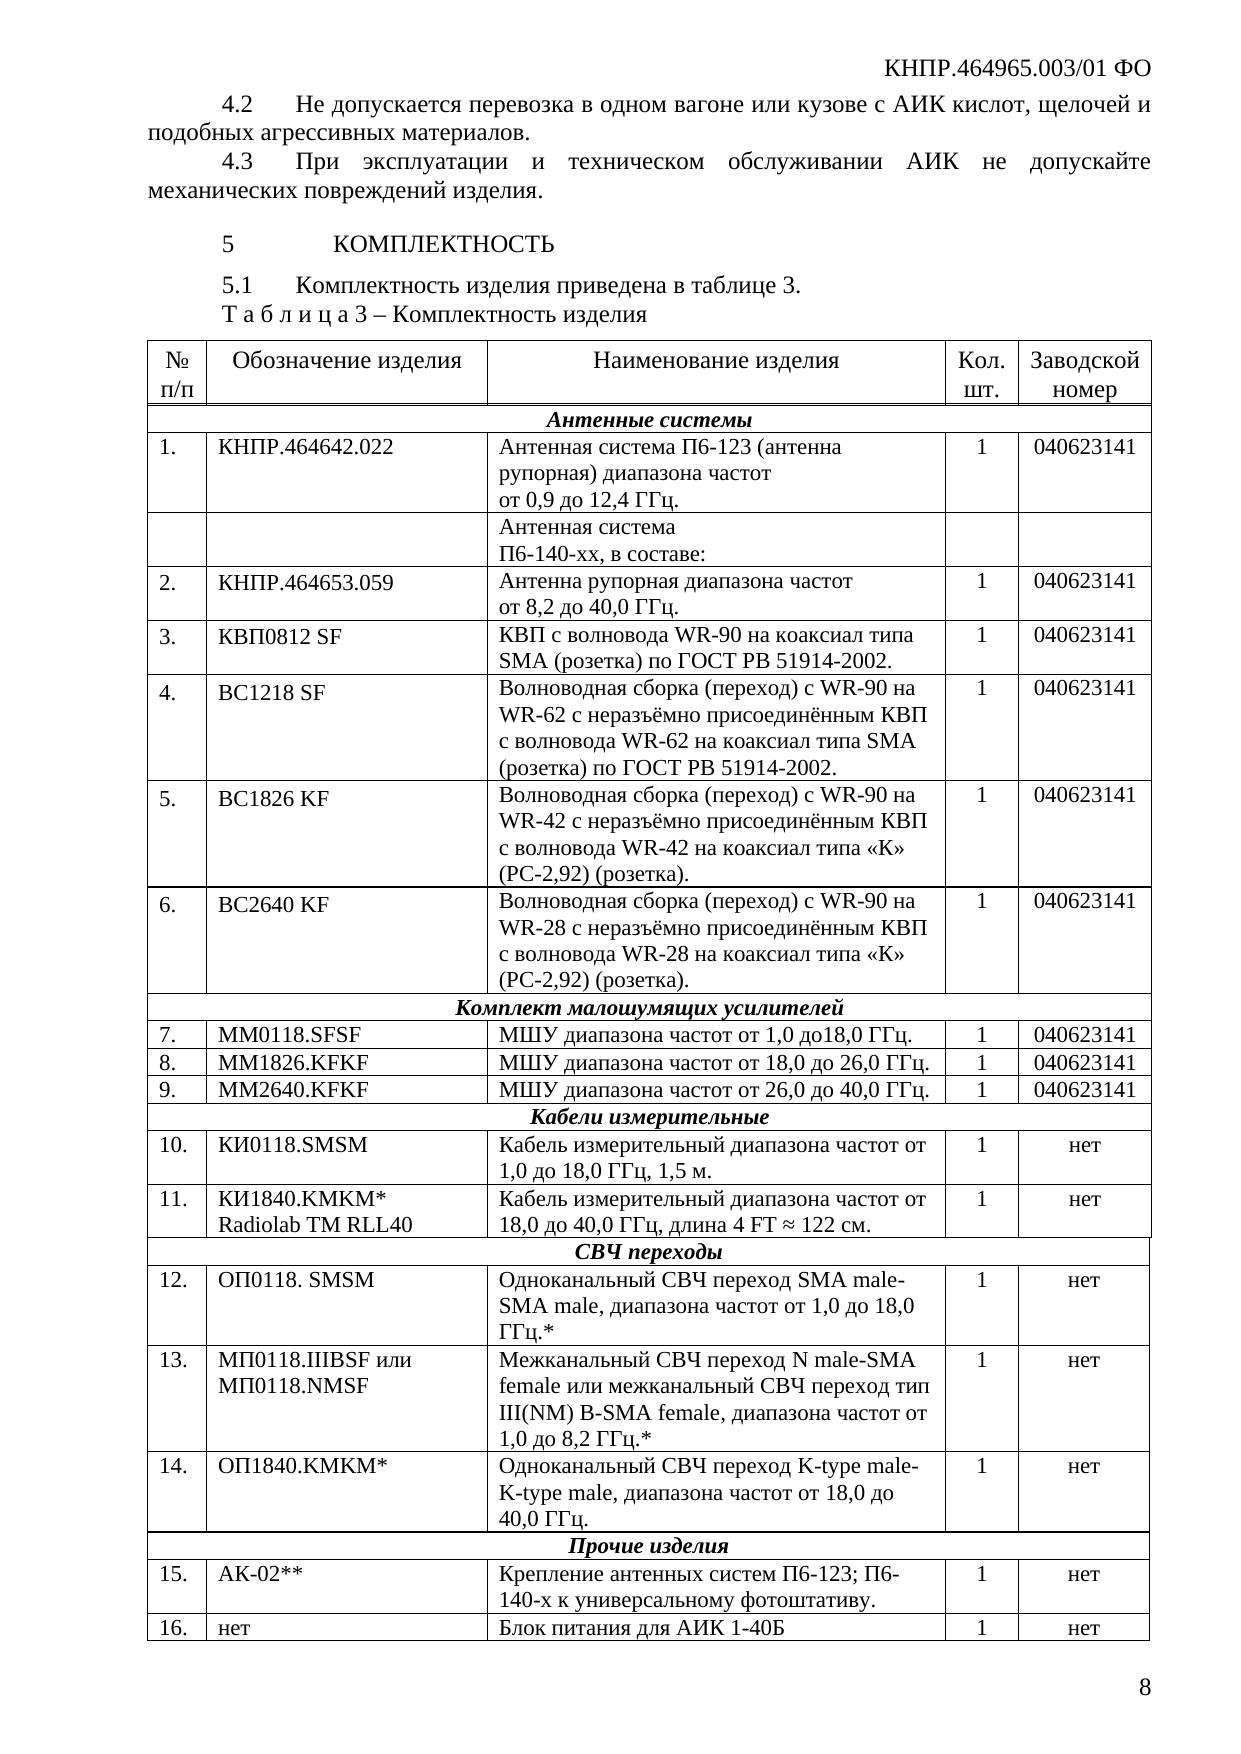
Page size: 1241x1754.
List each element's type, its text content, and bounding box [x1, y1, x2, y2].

table_header № п/п [148, 341, 206, 403]
table_cell [148, 621, 206, 673]
table_cell КНПР.464642.022 [207, 433, 487, 512]
table_cell 1 [946, 1266, 1018, 1345]
table_cell [148, 675, 206, 780]
table_cell 1 [946, 888, 1018, 993]
table_cell 1 [946, 781, 1018, 886]
table_cell 1 [946, 675, 1018, 780]
table_cell 1 [946, 1076, 1018, 1102]
table_cell нет [1019, 1131, 1151, 1183]
table_cell Одноканальный СВЧ переход SMA male- SMA male, диапазона частот от 1,0 до 18,0 ГГц.* [488, 1266, 945, 1345]
table_header Кол. шт. [946, 341, 1018, 403]
table_cell [207, 513, 487, 566]
table_cell [148, 513, 206, 566]
table_cell 1 [946, 1614, 1018, 1640]
table_header Заводской номер [1019, 341, 1151, 403]
table_cell КНПР.464653.059 [207, 567, 487, 620]
table_cell МП0118.IIIВSF или МП0118.NMSF [207, 1346, 487, 1451]
table_cell ММ2640.KFKF [207, 1076, 487, 1102]
table_cell МШУ диапазона частот от 26,0 до 40,0 ГГц. [488, 1076, 945, 1102]
table_cell ВС1218 SF [207, 675, 487, 780]
table_cell ОП0118. SMSM [207, 1266, 487, 1345]
table_cell Волноводная сборка (переход) с WR-90 на WR-28 с неразъёмно присоединённым КВП с волновода WR-28 на коаксиал типа «К» (РС-2,92) (розетка). [488, 888, 945, 993]
table_cell [148, 1560, 206, 1612]
table_cell 1 [946, 621, 1018, 673]
table_cell 040623141 [1019, 1049, 1151, 1075]
table_cell [148, 1266, 206, 1345]
table_cell [148, 781, 206, 886]
table_cell [148, 1346, 206, 1451]
table_cell [148, 567, 206, 620]
table_cell Одноканальный СВЧ переход K-type male- K-type male, диапазона частот от 18,0 до 40,0 ГГц. [488, 1452, 945, 1531]
table_cell [1019, 513, 1151, 566]
table_cell [148, 888, 206, 993]
table_cell 1 [946, 1131, 1018, 1183]
table_cell КИ0118.SMSM [207, 1131, 487, 1183]
table_cell ОП1840.KMKM* [207, 1452, 487, 1531]
list При эксплуатации и техническом обслуживании АИК не допускайте механических повреждений изделия. [148, 146, 1152, 204]
table_cell [148, 1452, 206, 1531]
table_cell Антенные системы [148, 406, 1151, 432]
table_cell Антенная система П6-140-хх, в составе: [488, 513, 945, 566]
table_cell нет [1019, 1452, 1149, 1531]
table_cell Комплект малошумящих усилителей [148, 994, 1151, 1020]
table_cell [148, 1021, 206, 1048]
table_cell Антенна рупорная диапазона частот от 8,2 до 40,0 ГГц. [488, 567, 945, 620]
table_cell Межканальный СВЧ переход N male-SMA female или межканальный СВЧ переход тип III(NM) В-SMA female, диапазона частот от 1,0 до 8,2 ГГц.* [488, 1346, 945, 1451]
table_cell ММ0118.SFSF [207, 1021, 487, 1048]
table_cell Антенная система П6-123 (антенна рупорная) диапазона частот от 0,9 до 12,4 ГГц. [488, 433, 945, 512]
table_cell 040623141 [1019, 1021, 1151, 1048]
table_cell 040623141 [1019, 433, 1151, 512]
table_cell Волноводная сборка (переход) с WR-90 на WR-42 с неразъёмно присоединённым КВП с волновода WR-42 на коаксиал типа «К» (РС-2,92) (розетка). [488, 781, 945, 886]
table_cell 1 [946, 1346, 1018, 1451]
table_cell ММ1826.KFKF [207, 1049, 487, 1075]
table_cell МШУ диапазона частот от 1,0 до18,0 ГГц. [488, 1021, 945, 1048]
table_cell ВС1826 KF [207, 781, 487, 886]
table_cell МШУ диапазона частот от 18,0 до 26,0 ГГц. [488, 1049, 945, 1075]
table_cell [148, 1185, 206, 1237]
table_cell нет [1019, 1346, 1149, 1451]
table_cell 1 [946, 433, 1018, 512]
table_cell [148, 1076, 206, 1102]
table_header Обозначение изделия [207, 341, 487, 403]
list Не допускается перевозка в одном вагоне или кузове с АИК кислот, щелочей и подобных агрессивных материалов. [148, 89, 1152, 146]
table_cell [946, 513, 1018, 566]
table_cell нет [1019, 1185, 1151, 1237]
table_cell Прочие изделия [148, 1533, 1149, 1559]
table_cell КИ1840.KMKM* Radiolab TM RLL40 [207, 1185, 487, 1237]
table_cell ВС2640 KF [207, 888, 487, 993]
table_cell нет [207, 1614, 487, 1640]
table_header Наименование изделия [488, 341, 945, 403]
table_cell 1 [946, 1452, 1018, 1531]
table_cell 040623141 [1019, 781, 1151, 886]
table_cell нет [1019, 1614, 1149, 1640]
table_cell КВП0812 SF [207, 621, 487, 673]
table_cell [148, 433, 206, 512]
table_cell 040623141 [1019, 567, 1151, 620]
table_cell Кабель измерительный диапазона частот от 1,0 до 18,0 ГГц, 1,5 м. [488, 1131, 945, 1183]
table_cell нет [1019, 1266, 1149, 1345]
table_cell 1 [946, 567, 1018, 620]
table_cell Крепление антенных систем П6-123; П6-140-х к универсальному фотоштативу. [488, 1560, 945, 1612]
table_cell 040623141 [1019, 888, 1151, 993]
table_cell [148, 1614, 206, 1640]
table_cell 1 [946, 1049, 1018, 1075]
table_cell 040623141 [1019, 621, 1151, 673]
table_cell Кабели измерительные [148, 1104, 1151, 1130]
list Комплектность изделия приведена в таблице 3. [148, 270, 1152, 299]
table_cell 040623141 [1019, 675, 1151, 780]
table_cell АК-02** [207, 1560, 487, 1612]
table_cell Блок питания для АИК 1-40Б 220В/ +5В. [488, 1614, 945, 1640]
table_cell 1 [946, 1021, 1018, 1048]
table_cell Кабель измерительный диапазона частот от 18,0 до 40,0 ГГц, длина 4 FT ≈ 122 см. [488, 1185, 945, 1237]
table_cell [148, 1049, 206, 1075]
text Т а б л и ц а 3 – Комплектность изделия [148, 299, 1152, 327]
table_cell нет [1019, 1560, 1149, 1612]
table_cell СВЧ переходы [148, 1238, 1149, 1265]
table_cell 1 [946, 1560, 1018, 1612]
table_cell 1 [946, 1185, 1018, 1237]
subtitle КОМПЛЕКТНОСТЬ [148, 229, 1152, 257]
table_cell [148, 1131, 206, 1183]
table_cell 040623141 [1019, 1076, 1151, 1102]
table_cell КВП с волновода WR-90 на коаксиал типа SMA (розетка) по ГОСТ РВ 51914-2002. [488, 621, 945, 673]
table_cell Волноводная сборка (переход) с WR-90 на WR-62 с неразъёмно присоединённым КВП с волновода WR-62 на коаксиал типа SMA (розетка) по ГОСТ РВ 51914-2002. [488, 675, 945, 780]
